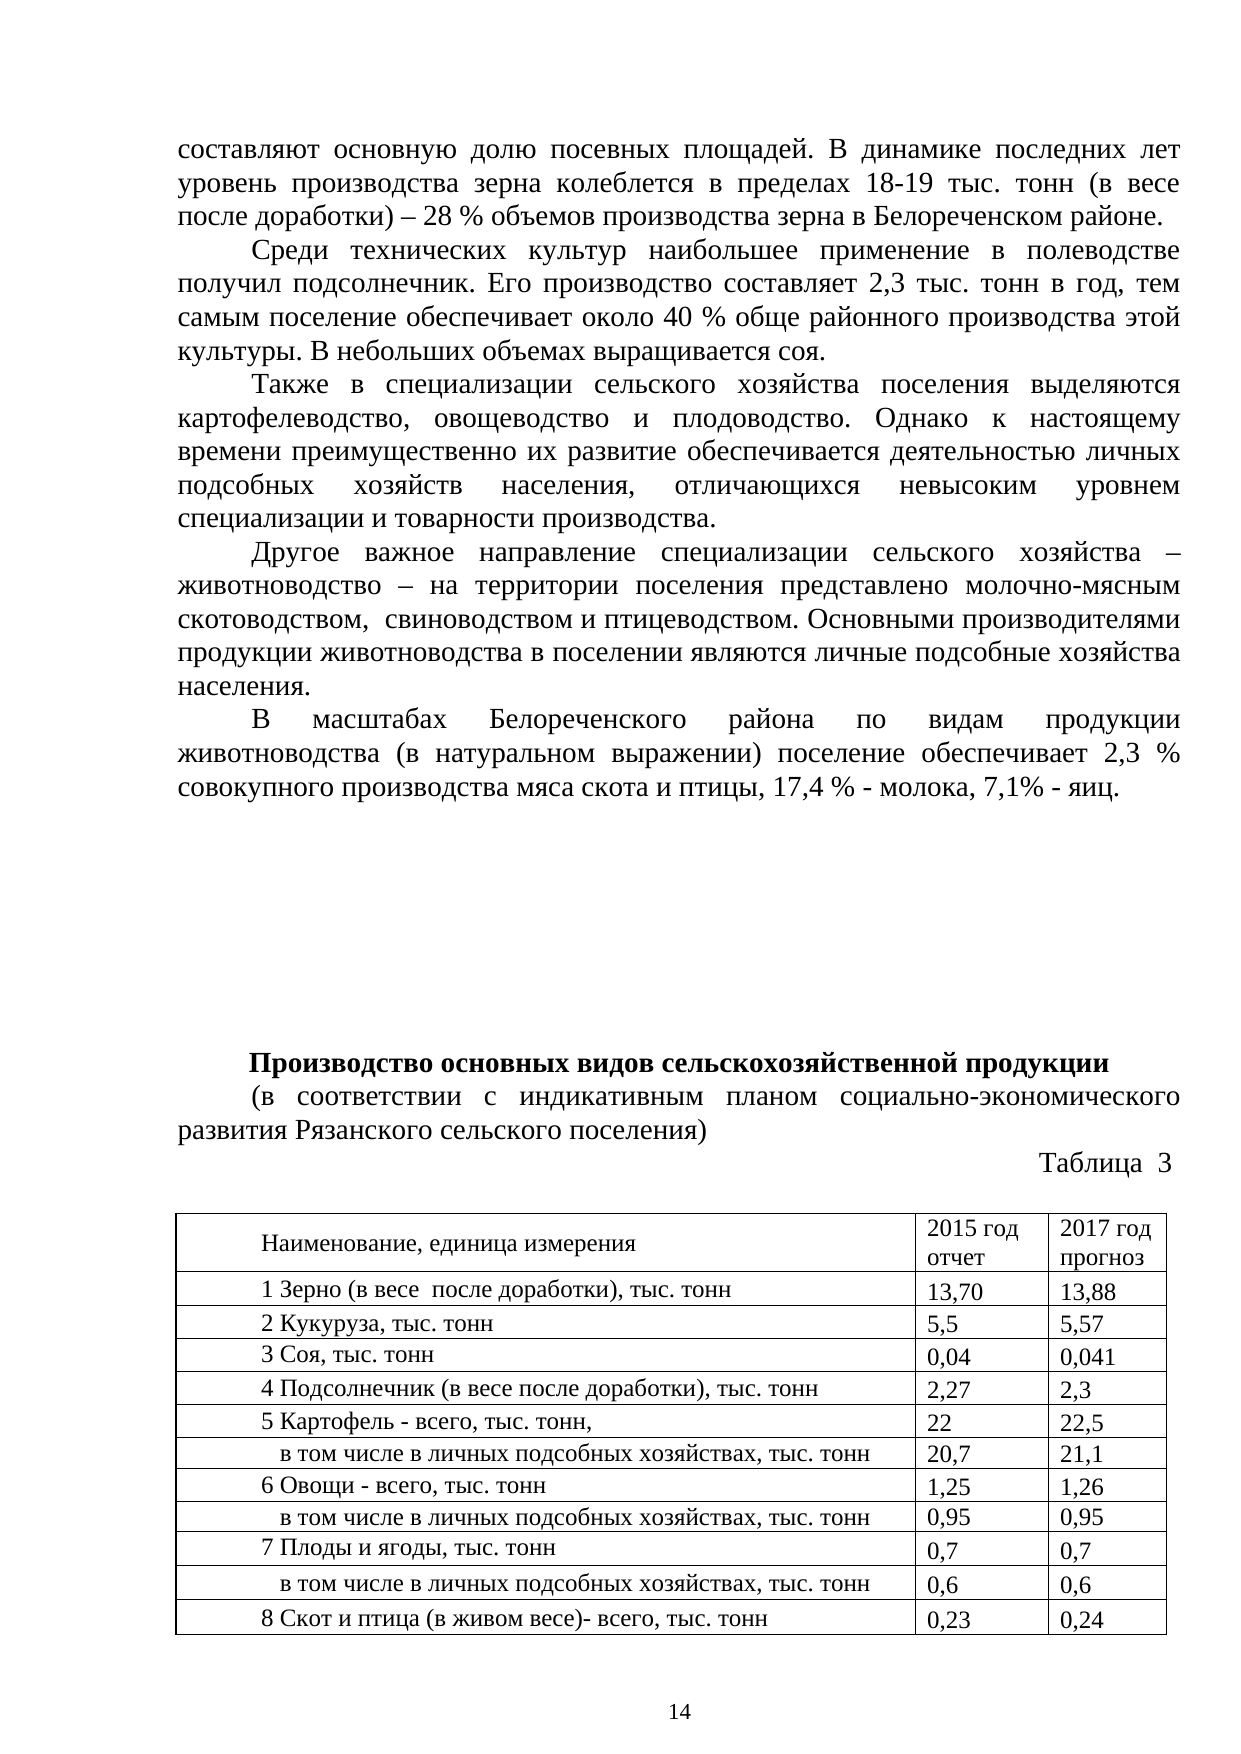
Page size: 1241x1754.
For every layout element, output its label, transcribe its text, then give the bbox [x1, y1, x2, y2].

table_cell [177, 1502, 915, 1531]
table_cell 20,7 [916, 1438, 1048, 1468]
table_cell 0,04 [916, 1339, 1048, 1371]
table_cell 13,88 [1049, 1272, 1166, 1305]
table_cell 8 Скот и птица (в живом весе)- всего, тыс. тонн [177, 1600, 915, 1634]
table_cell 0,23 [916, 1600, 1048, 1634]
table_cell 0,041 [1049, 1339, 1166, 1371]
table_cell 1,26 [1049, 1469, 1166, 1501]
table_header 2015 год отчет [916, 1214, 1048, 1271]
table_cell 4 Подсолнечник (в весе после доработки), тыс. тонн [177, 1372, 915, 1404]
table_cell 3 Соя, тыс. тонн [177, 1339, 915, 1371]
table_cell 2 Кукуруза, тыс. тонн [177, 1306, 915, 1338]
table_cell 1 Зерно (в весе после доработки), тыс. тонн [177, 1272, 915, 1305]
table_cell 0,6 [1049, 1566, 1166, 1599]
table_cell 0,95 [916, 1502, 1048, 1531]
table_cell 1,25 [916, 1469, 1048, 1501]
text (в соответствии с индикативным планом социально-экономического развития Рязанского сельского поселения) [177, 1078, 1181, 1145]
table_cell 0,6 [916, 1566, 1048, 1599]
text Производство основных видов сельскохозяйственной продукции [177, 1045, 1181, 1078]
table_cell 0,7 [1049, 1532, 1166, 1565]
table_cell 6 Овощи - всего, тыс. тонн [177, 1469, 915, 1501]
table_cell 5,57 [1049, 1306, 1166, 1338]
table_cell 2,3 [1049, 1372, 1166, 1404]
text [177, 131, 1181, 232]
table_cell 13,70 [916, 1272, 1048, 1305]
text Таблица 3 [177, 1145, 1181, 1179]
table_cell 0,24 [1049, 1600, 1166, 1634]
table_cell в том числе в личных подсобных хозяйствах, тыс. тонн [177, 1438, 915, 1468]
text Другое важное направление специализации сельского хозяйства – животноводство – на территории поселения представлено молочно-мясным скотоводством, свиноводством и птицеводством. Основными производителями продукции животноводства в поселении являются личные подсобные хозяйства населения. [177, 534, 1181, 702]
text Среди технических культур наибольшее применение в полеводстве получил подсолнечник. Его производство составляет 2,3 тыс. тонн в год, тем самым поселение обеспечивает около 40 % обще районного производства этой культуры. В небольших объемах выращивается соя. [177, 232, 1181, 366]
table_header 2017 год прогноз [1049, 1214, 1166, 1271]
table_cell 21,1 [1049, 1438, 1166, 1468]
table_cell 7 Плоды и ягоды, тыс. тонн [177, 1532, 915, 1565]
text В масштабах Белореченского района по видам продукции животноводства (в натуральном выражении) поселение обеспечивает 2,3 % совокупного производства мяса скота и птицы, 17,4 % - молока, 7,1% - яиц. [177, 702, 1181, 802]
table_cell 0,95 [1049, 1502, 1166, 1531]
text Также в специализации сельского хозяйства поселения выделяются картофелеводство, овощеводство и плодоводство. Однако к настоящему времени преимущественно их развитие обеспечивается деятельностью личных подсобных хозяйств населения, отличающихся невысоким уровнем специализации и товарности производства. [177, 366, 1181, 534]
table_cell 5 Картофель - всего, тыс. тонн, [177, 1405, 915, 1437]
table_header Наименование, единица измерения [177, 1214, 915, 1271]
table_cell 5,5 [916, 1306, 1048, 1338]
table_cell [177, 1566, 915, 1599]
table_cell 22,5 [1049, 1405, 1166, 1437]
table_cell 2,27 [916, 1372, 1048, 1404]
table_cell 0,7 [916, 1532, 1048, 1565]
table_cell 22 [916, 1405, 1048, 1437]
